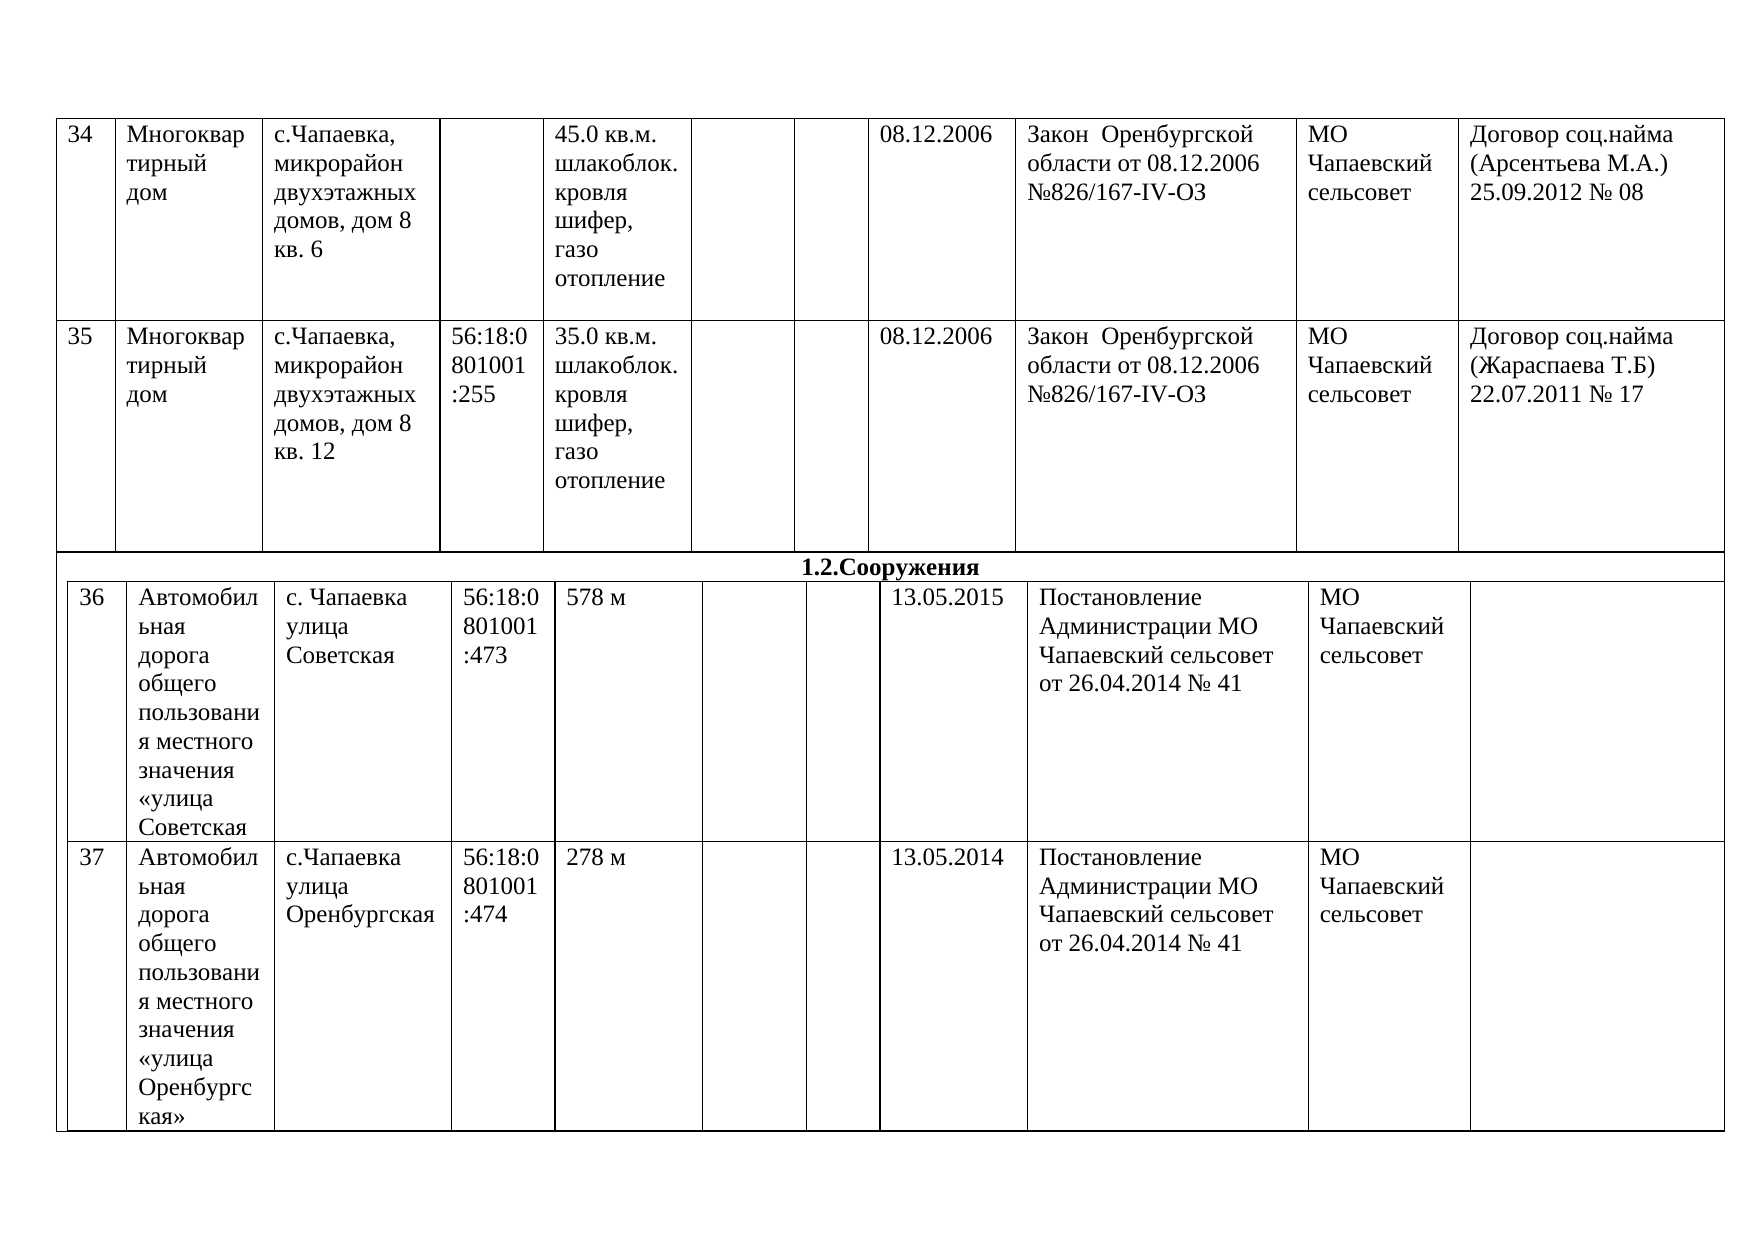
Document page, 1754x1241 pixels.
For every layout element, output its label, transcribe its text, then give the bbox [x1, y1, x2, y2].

table_cell 45.0 кв.м. шлакоблок. кровля шифер, газо отопление [544, 119, 691, 320]
table_cell 35 [57, 321, 115, 551]
table_cell 34 [57, 119, 115, 320]
table_cell [692, 321, 794, 551]
table_cell Закон Оренбургской области от 08.12.2006 №826/167-IV-ОЗ [1016, 321, 1296, 551]
table_cell 35.0 кв.м. шлакоблок. кровля шифер, газо отопление [544, 321, 691, 551]
table_cell с.Чапаевка, микрорайон двухэтажных домов, дом 8 кв. 6 [263, 119, 439, 320]
table_cell 56:18:0801001:255 [441, 321, 543, 551]
table_cell 08.12.2006 [869, 119, 1015, 320]
table_cell 1.2.Сооружения 1.3 Земельные участки [57, 553, 1724, 1131]
table_cell Многоквартирный дом [116, 119, 262, 320]
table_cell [1016, 119, 1296, 320]
table_cell Многоквартирный дом [116, 321, 262, 551]
table_cell с.Чапаевка, микрорайон двухэтажных домов, дом 8 кв. 12 [263, 321, 439, 551]
table_cell 08.12.2006 [869, 321, 1015, 551]
table_cell Договор соц.найма (Жараспаева Т.Б) 22.07.2011 № 17 [1459, 321, 1724, 551]
table_cell [795, 119, 868, 320]
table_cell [1297, 119, 1458, 320]
table_cell МО Чапаевский сельсовет [1297, 321, 1458, 551]
table_cell [795, 321, 868, 551]
table_cell [441, 119, 543, 320]
table_cell [692, 119, 794, 320]
table_cell Договор соц.найма (Арсентьева М.А.) 25.09.2012 № 08 [1459, 119, 1724, 320]
